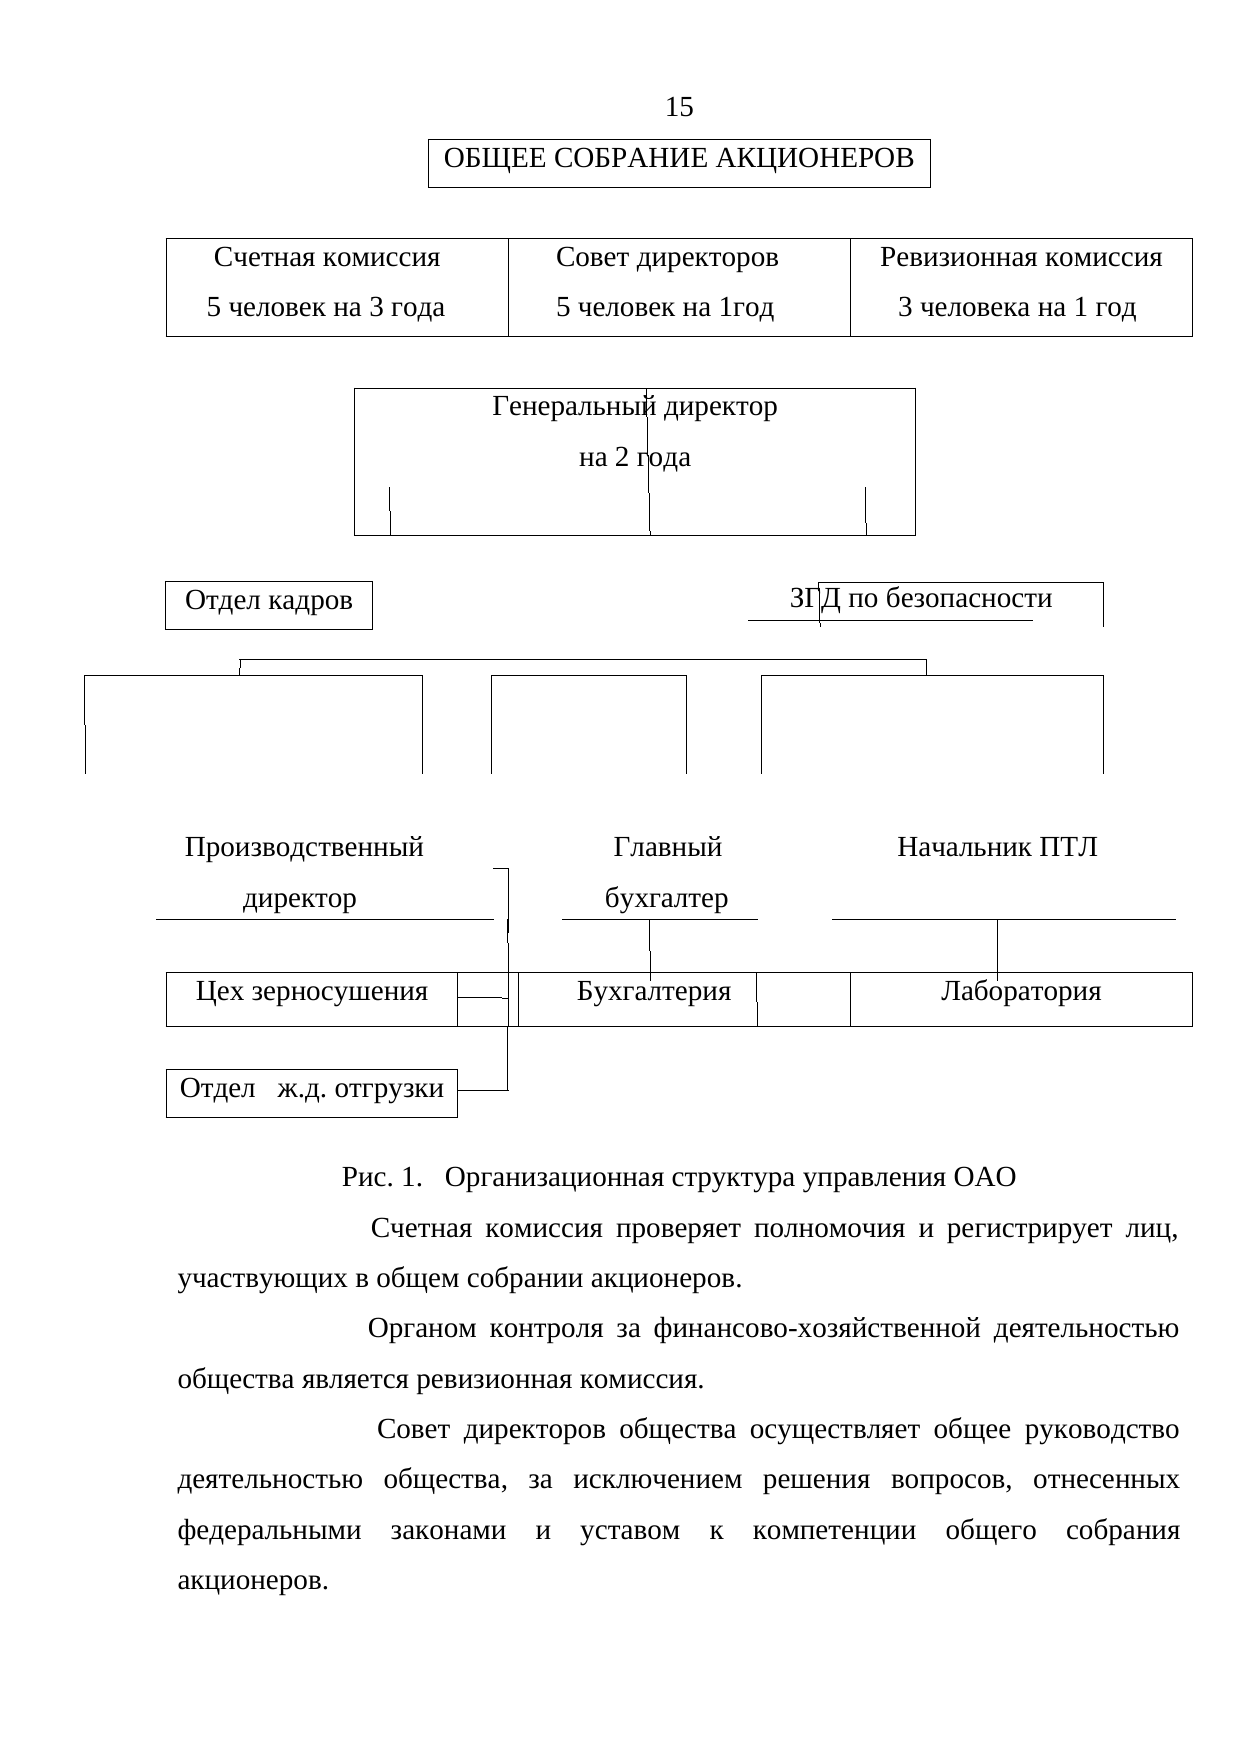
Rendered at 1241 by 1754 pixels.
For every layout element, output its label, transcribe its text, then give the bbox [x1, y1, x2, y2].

text Рис. 1. Организационная структура управления ОАО [177, 1159, 1181, 1193]
text Производственный Главный Начальник ПТЛ [177, 829, 1181, 863]
text Органом контроля за финансово-хозяйственной деятельностью общества является ревизионная комиссия. [177, 1311, 1181, 1394]
text Совет директоров общества осуществляет общее руководство деятельностью общества, за исключением решения вопросов, отнесенных федеральными законами и уставом к компетенции общего собрания акционеров. [177, 1411, 1181, 1596]
table_header Лаборатория [851, 973, 1192, 1026]
text 15 [177, 89, 1181, 122]
text директор бухгалтер [509, 880, 1181, 913]
table_header Генеральный директор на 2 года [355, 389, 915, 535]
table_header Бухгалтерия [519, 973, 850, 1026]
table_header Совет директоров 5 человек на 1год [509, 239, 850, 336]
table_header Отдел кадров [166, 582, 372, 628]
table_header Бухгалтерия [458, 973, 508, 1026]
table_header Цех зерносушения [167, 973, 457, 1026]
table_header Отдел ж.д. отгрузки [167, 1070, 457, 1117]
text директор бухгалтер [177, 880, 508, 913]
text Счетная комиссия проверяет полномочия и регистрирует лиц, участвующих в общем собрании акционеров. [177, 1210, 1181, 1294]
table_header Счетная комиссия 5 человек на 3 года [167, 239, 508, 336]
table_header ОБЩЕЕ СОБРАНИЕ АКЦИОНЕРОВ [429, 140, 930, 187]
text ЗГД по безопасности [177, 581, 1181, 816]
table_header Ревизионная комиссия 3 человека на 1 год [851, 239, 1192, 336]
